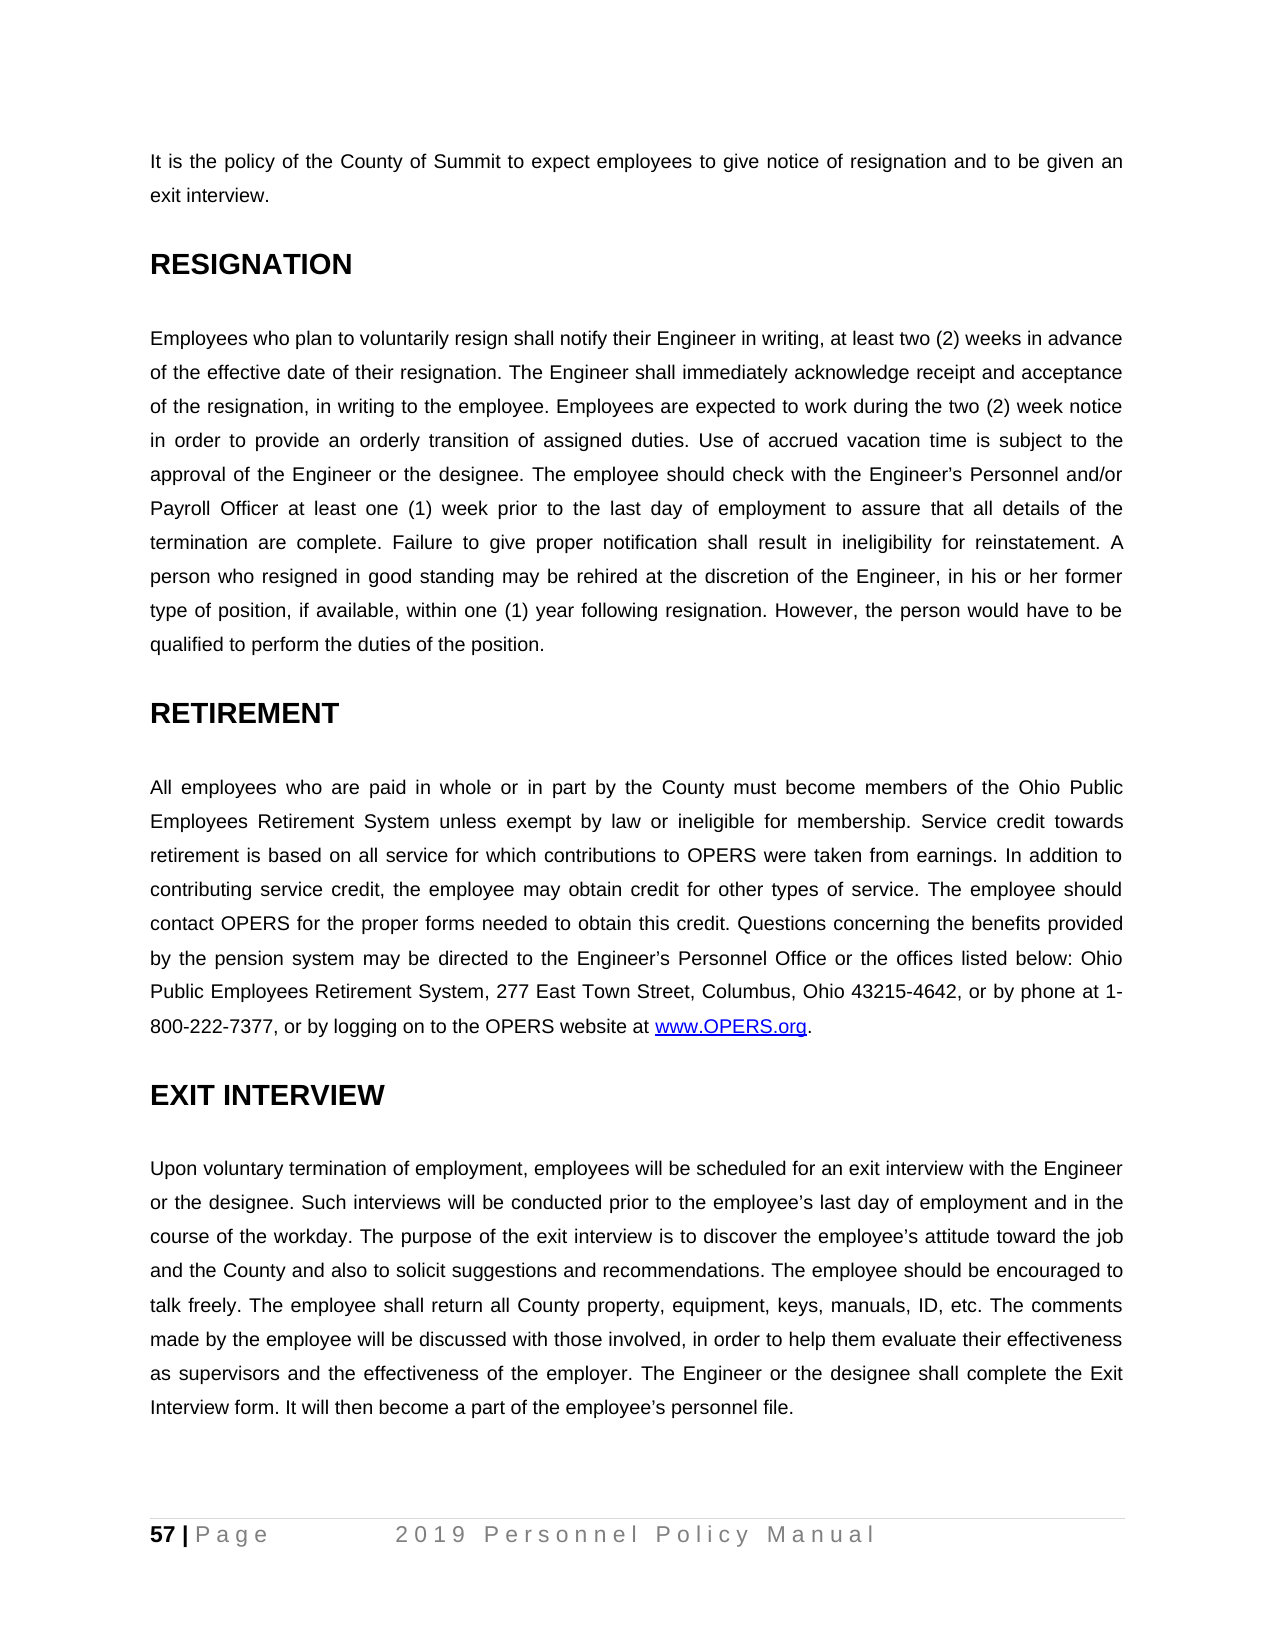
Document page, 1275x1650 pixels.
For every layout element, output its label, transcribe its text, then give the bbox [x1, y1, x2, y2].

subtitle EXIT INTERVIEW [150, 1078, 1125, 1111]
subtitle RESIGNATION [150, 247, 1125, 281]
subtitle RETIREMENT [150, 697, 1125, 730]
text All employees who are paid in whole or in part by the County must become members of the Ohio Public Employees Retirement System unless exempt by law or ineligible for membership. Service credit towards retirement is based on all service for which contributions to OPERS were taken from earnings. In addition to contributing service credit, the employee may obtain credit for other types of service. The employee should contact OPERS for the proper forms needed to obtain this credit. Questions concerning the benefits provided by the pension system may be directed to the Engineer’s Personnel Office or the offices listed below: Ohio Public Employees Retirement System, 277 East Town Street, Columbus, Ohio 43215-4642, or by phone at 1-800-222-7377, or by logging on to the OPERS website at www.OPERS.org. [150, 776, 1125, 1037]
text Employees who plan to voluntarily resign shall notify their Engineer in writing, at least two (2) weeks in advance of the effective date of their resignation. The Engineer shall immediately acknowledge receipt and acceptance of the resignation, in writing to the employee. Employees are expected to work during the two (2) week notice in order to provide an orderly transition of assigned duties. Use of accrued vacation time is subject to the approval of the Engineer or the designee. The employee should check with the Engineer’s Personnel and/or Payroll Officer at least one (1) week prior to the last day of employment to assure that all details of the termination are complete. Failure to give proper notification shall result in ineligibility for reinstatement. A person who resigned in good standing may be rehired at the discretion of the Engineer, in his or her former type of position, if available, within one (1) year following resignation. However, the person would have to be qualified to perform the duties of the position. [150, 327, 1125, 656]
text It is the policy of the County of Summit to expect employees to give notice of resignation and to be given an exit interview. [150, 150, 1125, 207]
text Upon voluntary termination of employment, employees will be scheduled for an exit interview with the Engineer or the designee. Such interviews will be conducted prior to the employee’s last day of employment and in the course of the workday. The purpose of the exit interview is to discover the employee’s attitude toward the job and the County and also to solicit suggestions and recommendations. The employee should be encouraged to talk freely. The employee shall return all County property, equipment, keys, manuals, ID, etc. The comments made by the employee will be discussed with those involved, in order to help them evaluate their effectiveness as supervisors and the effectiveness of the employer. The Engineer or the designee shall complete the Exit Interview form. It will then become a part of the employee’s personnel file. [150, 1157, 1125, 1418]
